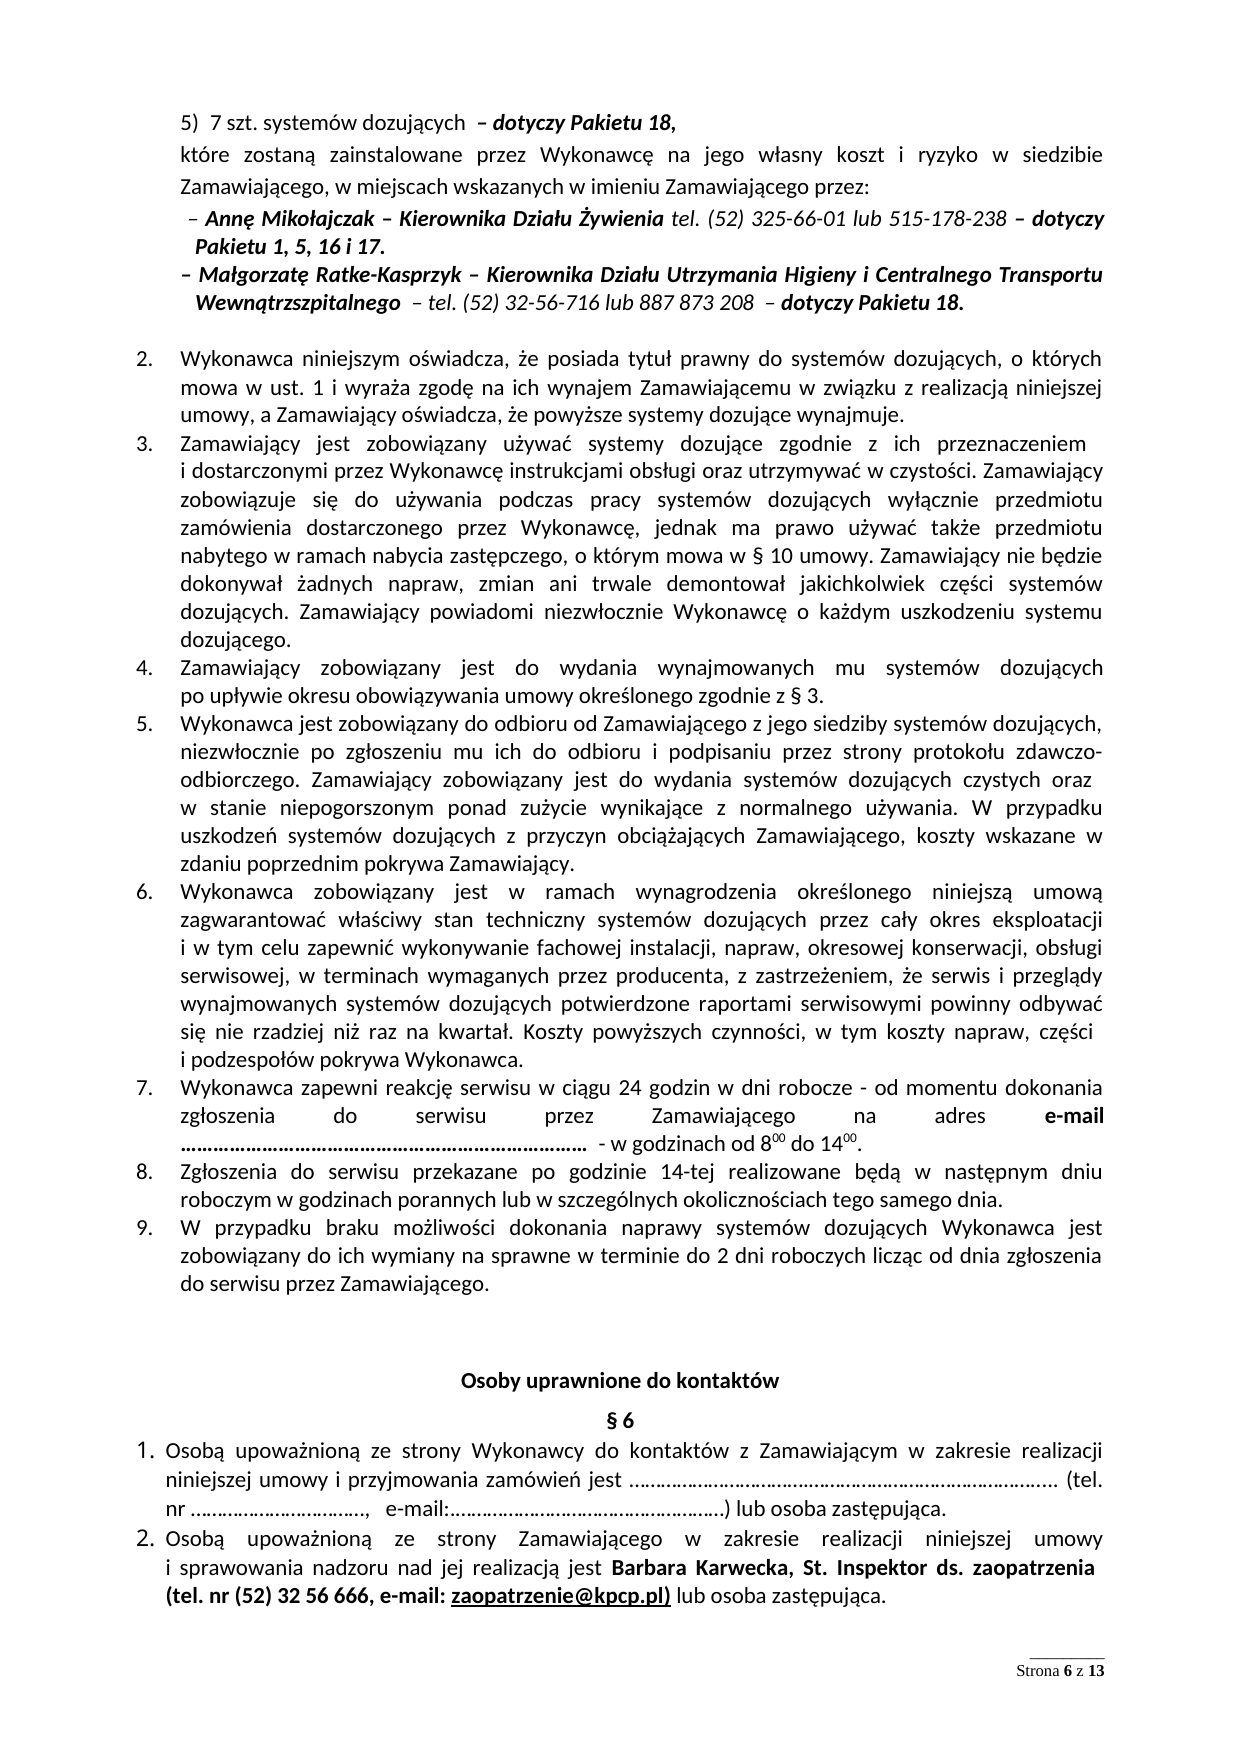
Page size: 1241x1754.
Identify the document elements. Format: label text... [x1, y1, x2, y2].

list 7 szt. systemów dozujących – dotyczy Pakietu 18, [180, 108, 1104, 136]
list Zamawiający zobowiązany jest do wydania wynajmowanych mu systemów dozujących po upływie okresu obowiązywania umowy określonego zgodnie z § 3. [136, 653, 1104, 709]
list Osobą upoważnioną ze strony Zamawiającego w zakresie realizacji niniejszej umowy i sprawowania nadzoru nad jej realizacją jest Barbara Karwecka, St. Inspektor ds. zaopatrzenia (tel. nr (52) 32 56 666, e-mail: zaopatrzenie@kpcp.pl) lub osoba zastępująca. [136, 1522, 1104, 1609]
list Osobą upoważnioną ze strony Wykonawcy do kontaktów z Zamawiającym w zakresie realizacji niniejszej umowy i przyjmowania zamówień jest …………………………….……………………………………..... (tel. nr ……………………………, e-mail:.……………………………………………) lub osoba zastępująca. [136, 1434, 1104, 1522]
list Zgłoszenia do serwisu przekazane po godzinie 14-tej realizowane będą w następnym dniu roboczym w godzinach porannych lub w szczególnych okolicznościach tego samego dnia. [136, 1157, 1104, 1213]
list Wykonawca zobowiązany jest w ramach wynagrodzenia określonego niniejszą umową zagwarantować właściwy stan techniczny systemów dozujących przez cały okres eksploatacji i w tym celu zapewnić wykonywanie fachowej instalacji, napraw, okresowej konserwacji, obsługi serwisowej, w terminach wymaganych przez producenta, z zastrzeżeniem, że serwis i przeglądy wynajmowanych systemów dozujących potwierdzone raportami serwisowymi powinny odbywać się nie rzadziej niż raz na kwartał. Koszty powyższych czynności, w tym koszty napraw, części i podzespołów pokrywa Wykonawca. [136, 877, 1104, 1073]
text Osoby uprawnione do kontaktów [136, 1366, 1104, 1394]
text – Annę Mikołajczak – Kierownika Działu Żywienia tel. (52) 325-66-01 lub 515-178-238 – dotyczy Pakietu 1, 5, 16 i 17. [180, 204, 1104, 261]
list Wykonawca niniejszym oświadcza, że posiada tytuł prawny do systemów dozujących, o których mowa w ust. 1 i wyraża zgodę na ich wynajem Zamawiającemu w związku z realizacją niniejszej umowy, a Zamawiający oświadcza, że powyższe systemy dozujące wynajmuje. [136, 344, 1104, 429]
list Wykonawca zapewni reakcję serwisu w ciągu 24 godzin w dni robocze - od momentu dokonania zgłoszenia do serwisu przez Zamawiającego na adres e-mail ………………………………………………………………… - w godzinach od 800 do 1400. [136, 1073, 1104, 1157]
text – Małgorzatę Ratke-Kasprzyk – Kierownika Działu Utrzymania Higieny i Centralnego Transportu Wewnątrzszpitalnego – tel. (52) 32-56-716 lub 887 873 208 – dotyczy Pakietu 18. [180, 261, 1104, 317]
text § 6 [136, 1406, 1104, 1434]
list Zamawiający jest zobowiązany używać systemy dozujące zgodnie z ich przeznaczeniem i dostarczonymi przez Wykonawcę instrukcjami obsługi oraz utrzymywać w czystości. Zamawiający zobowiązuje się do używania podczas pracy systemów dozujących wyłącznie przedmiotu zamówienia dostarczonego przez Wykonawcę, jednak ma prawo używać także przedmiotu nabytego w ramach nabycia zastępczego, o którym mowa w § 10 umowy. Zamawiający nie będzie dokonywał żadnych napraw, zmian ani trwale demontował jakichkolwiek części systemów dozujących. Zamawiający powiadomi niezwłocznie Wykonawcę o każdym uszkodzeniu systemu dozującego. [136, 429, 1104, 653]
text które zostaną zainstalowane przez Wykonawcę na jego własny koszt i ryzyko w siedzibie Zamawiającego, w miejscach wskazanych w imieniu Zamawiającego przez: [180, 140, 1104, 200]
list W przypadku braku możliwości dokonania naprawy systemów dozujących Wykonawca jest zobowiązany do ich wymiany na sprawne w terminie do 2 dni roboczych licząc od dnia zgłoszenia do serwisu przez Zamawiającego. [136, 1213, 1104, 1297]
list Wykonawca jest zobowiązany do odbioru od Zamawiającego z jego siedziby systemów dozujących, niezwłocznie po zgłoszeniu mu ich do odbioru i podpisaniu przez strony protokołu zdawczo-odbiorczego. Zamawiający zobowiązany jest do wydania systemów dozujących czystych oraz w stanie niepogorszonym ponad zużycie wynikające z normalnego używania. W przypadku uszkodzeń systemów dozujących z przyczyn obciążających Zamawiającego, koszty wskazane w zdaniu poprzednim pokrywa Zamawiający. [136, 709, 1104, 877]
